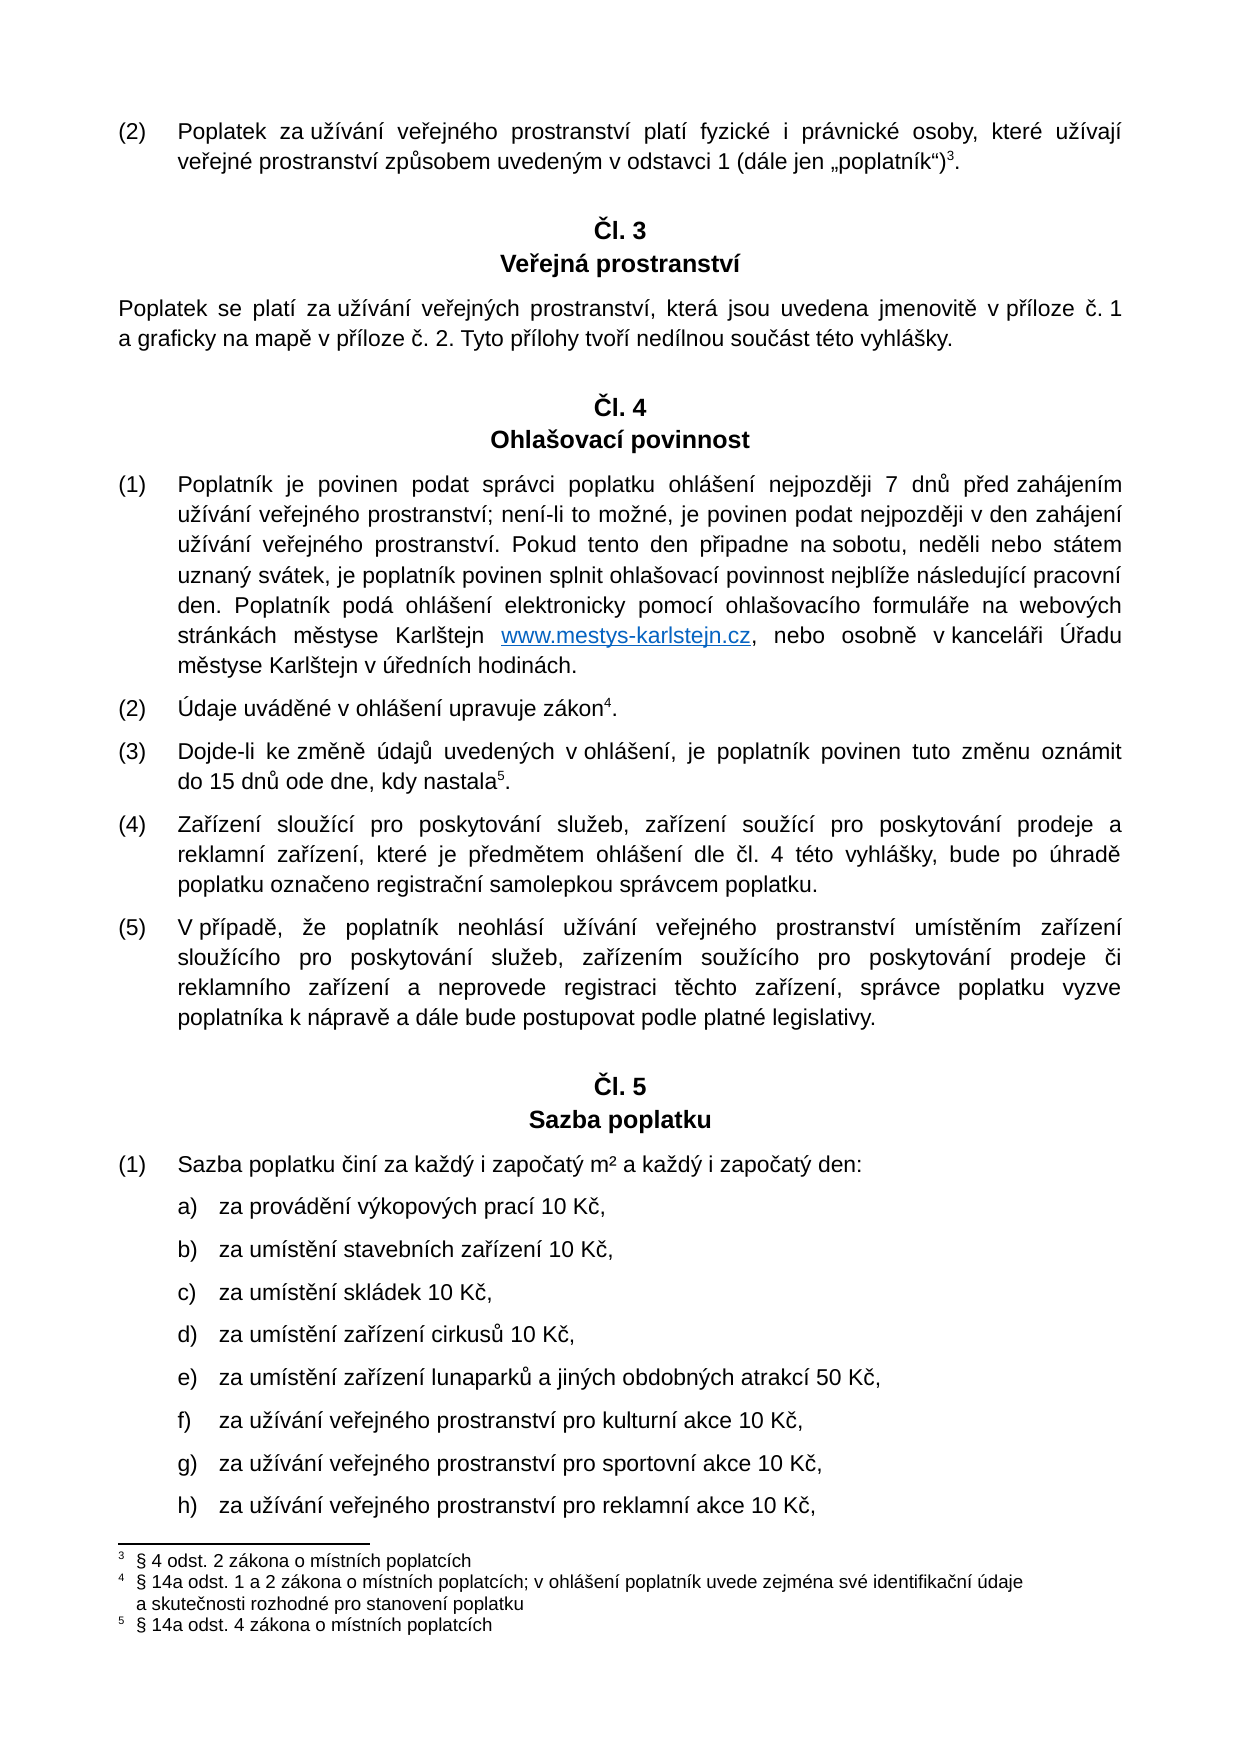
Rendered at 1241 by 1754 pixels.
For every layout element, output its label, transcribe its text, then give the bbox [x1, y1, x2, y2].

list za užívání veřejného prostranství pro sportovní akce 10 Kč, [177, 1449, 1122, 1476]
list Sazba poplatku činí za každý i započatý m² a každý i započatý den: [118, 1151, 1122, 1177]
list za umístění zařízení lunaparků a jiných obdobných atrakcí 50 Kč, [177, 1364, 1122, 1391]
list Dojde-li ke změně údajů uvedených v ohlášení, je poplatník povinen tuto změnu oznámit do 15 dnů ode dne, kdy nastala. [118, 738, 1122, 794]
list V případě, že poplatník neohlásí užívání veřejného prostranství umístěním zařízení sloužícího pro poskytování služeb, zařízením soužícího pro poskytování prodeje či reklamního zařízení a neprovede registraci těchto zařízení, správce poplatku vyzve poplatníka k nápravě a dále bude postupovat podle platné legislativy. [118, 914, 1122, 1031]
list za užívání veřejného prostranství pro kulturní akce 10 Kč, [177, 1407, 1122, 1433]
list Zařízení sloužící pro poskytování služeb, zařízení soužící pro poskytování prodeje a reklamní zařízení, které je předmětem ohlášení dle čl. 4 této vyhlášky, bude po úhradě poplatku označeno registrační samolepkou správcem poplatku. [118, 811, 1122, 897]
list za užívání veřejného prostranství pro reklamní akce 10 Kč, [177, 1492, 1122, 1519]
list Údaje uváděné v ohlášení upravuje zákon. [118, 695, 1122, 721]
subtitle Čl. 5 Sazba poplatku [118, 1072, 1122, 1134]
list za provádění výkopových prací 10 Kč, [177, 1193, 1122, 1220]
list Poplatník je povinen podat správci poplatku ohlášení nejpozději 7 dnů před zahájením užívání veřejného prostranství; není-li to možné, je povinen podat nejpozději v den zahájení užívání veřejného prostranství. Pokud tento den připadne na sobotu, neděli nebo státem uznaný svátek, je poplatník povinen splnit ohlašovací povinnost nejblíže následující pracovní den. Poplatník podá ohlášení elektronicky pomocí ohlašovacího formuláře na webových stránkách městyse Karlštejn www.mestys-karlstejn.cz, nebo osobně v kanceláři Úřadu městyse Karlštejn v úředních hodinách. [118, 471, 1122, 679]
subtitle Čl. 3 Veřejná prostranství [118, 216, 1122, 278]
list za umístění stavebních zařízení 10 Kč, [177, 1236, 1122, 1262]
list za umístění zařízení cirkusů 10 Kč, [177, 1321, 1122, 1348]
list Poplatek za užívání veřejného prostranství platí fyzické i právnické osoby, které užívají veřejné prostranství způsobem uvedeným v odstavci 1 (dále jen „poplatník“). [118, 118, 1122, 175]
subtitle Čl. 4 Ohlašovací povinnost [118, 392, 1122, 454]
list za umístění skládek 10 Kč, [177, 1279, 1122, 1305]
text Poplatek se platí za užívání veřejných prostranství, která jsou uvedena jmenovitě v příloze č. 1 a graficky na mapě v příloze č. 2. Tyto přílohy tvoří nedílnou součást této vyhlášky. [118, 294, 1122, 351]
